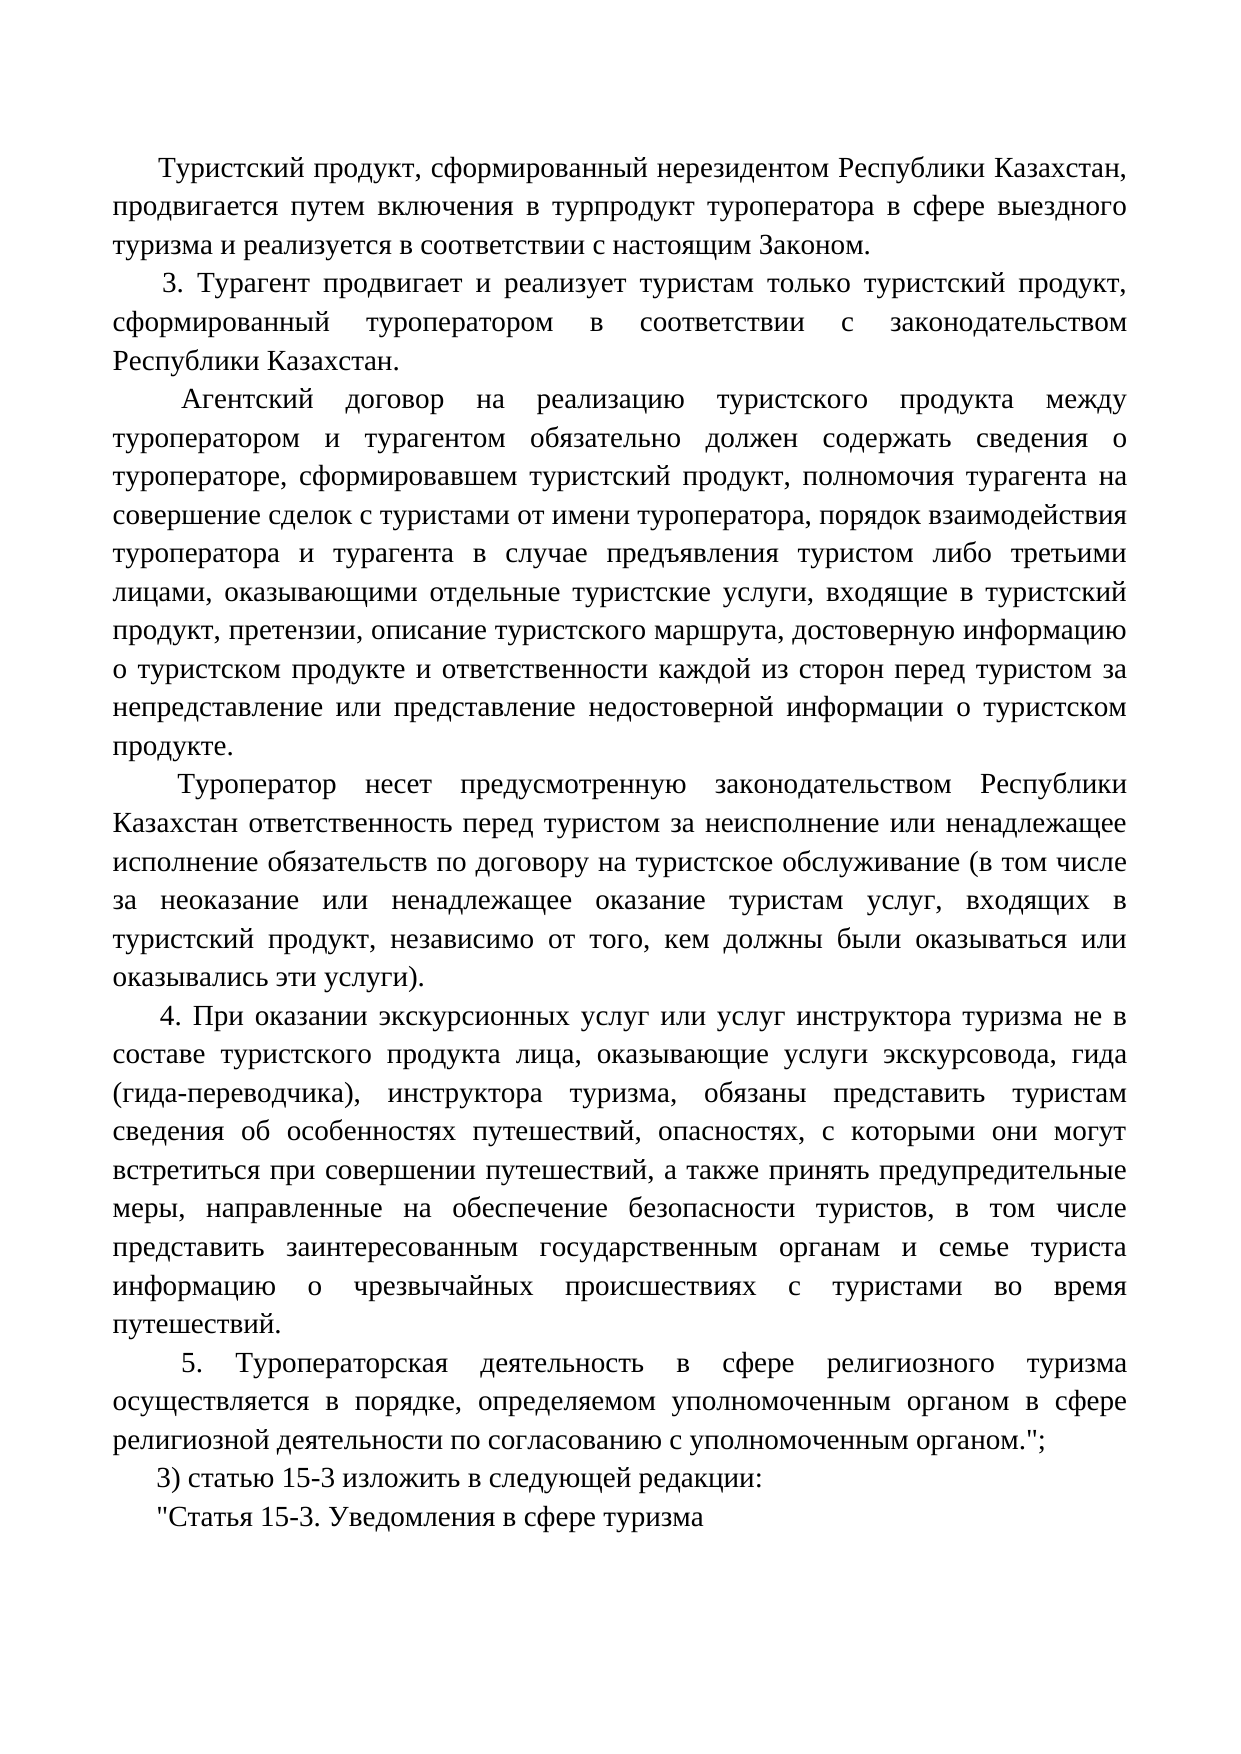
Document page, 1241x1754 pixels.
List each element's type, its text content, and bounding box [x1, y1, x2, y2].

text 3) статью 15-3 изложить в следующей редакции: [112, 1460, 1128, 1494]
text Туроператор несет предусмотренную законодательством Республики Казахстан ответственность перед туристом за неисполнение или ненадлежащее исполнение обязательств по договору на туристское обслуживание (в том числе за неоказание или ненадлежащее оказание туристам услуг, входящих в туристский продукт, независимо от того, кем должны были оказываться или оказывались эти услуги). [112, 767, 1128, 993]
text 3. Турагент продвигает и реализует туристам только туристский продукт, сформированный туроператором в соответствии с законодательством Республики Казахстан. [112, 266, 1128, 376]
text 5. Туроператорская деятельность в сфере религиозного туризма осуществляется в порядке, определяемом уполномоченным органом в сфере религиозной деятельности по согласованию с уполномоченным органом."; [112, 1345, 1128, 1455]
text 4. При оказании экскурсионных услуг или услуг инструктора туризма не в составе туристского продукта лица, оказывающие услуги экскурсовода, гида (гида-переводчика), инструктора туризма, обязаны представить туристам сведения об особенностях путешествий, опасностях, с которыми они могут встретиться при совершении путешествий, а также принять предупредительные меры, направленные на обеспечение безопасности туристов, в том числе представить заинтересованным государственным органам и семье туриста информацию о чрезвычайных происшествиях с туристами во время путешествий. [112, 998, 1128, 1340]
text "Статья 15-3. Уведомления в сфере туризма [112, 1499, 1128, 1532]
text Агентский договор на реализацию туристского продукта между туроператором и турагентом обязательно должен содержать сведения о туроператоре, сформировавшем туристский продукт, полномочия турагента на совершение сделок с туристами от имени туроператора, порядок взаимодействия туроператора и турагента в случае предъявления туристом либо третьими лицами, оказывающими отдельные туристские услуги, входящие в туристский продукт, претензии, описание туристского маршрута, достоверную информацию о туристском продукте и ответственности каждой из сторон перед туристом за непредставление или представление недостоверной информации о туристском продукте. [112, 381, 1128, 762]
text Туристский продукт, сформированный нерезидентом Республики Казахстан, продвигается путем включения в турпродукт туроператора в сфере выездного туризма и реализуется в соответствии с настоящим Законом. [112, 150, 1128, 261]
